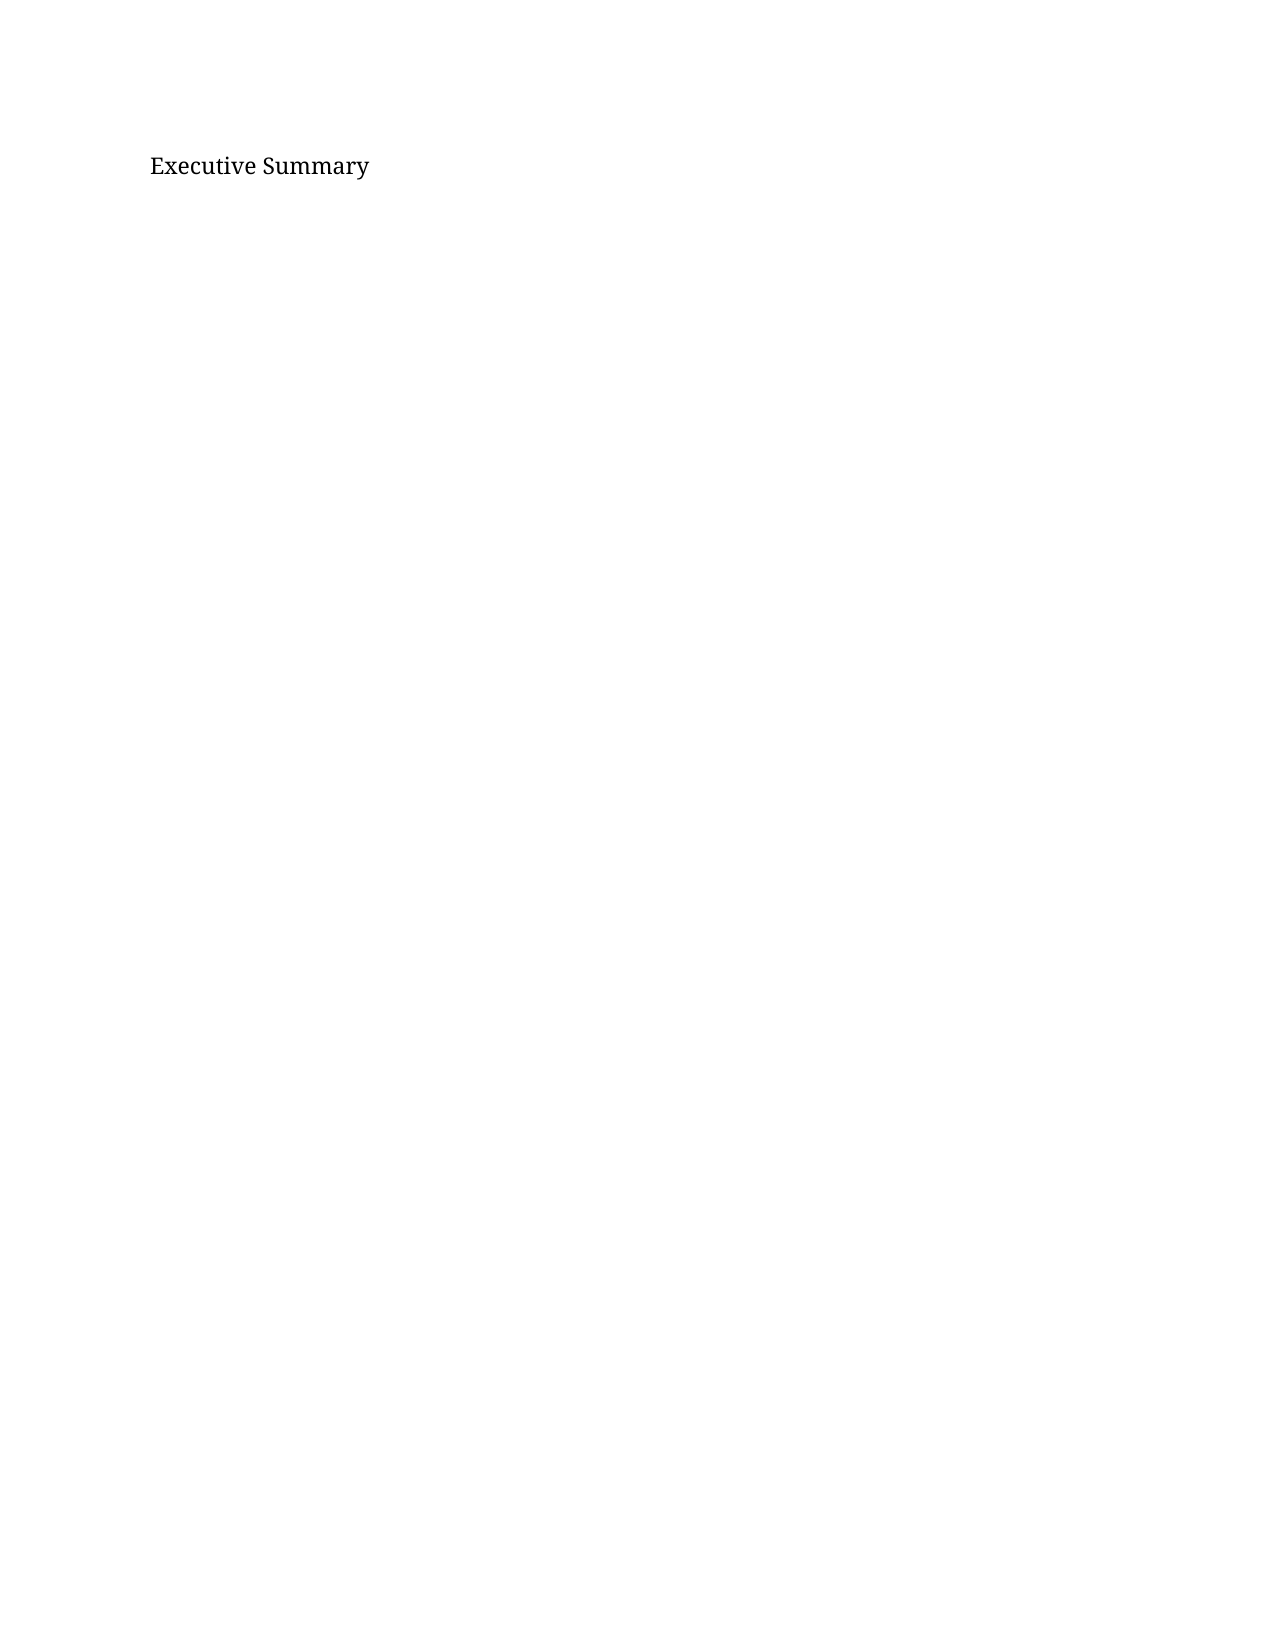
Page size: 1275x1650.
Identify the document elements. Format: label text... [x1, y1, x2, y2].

text Executive Summary [150, 150, 1125, 181]
